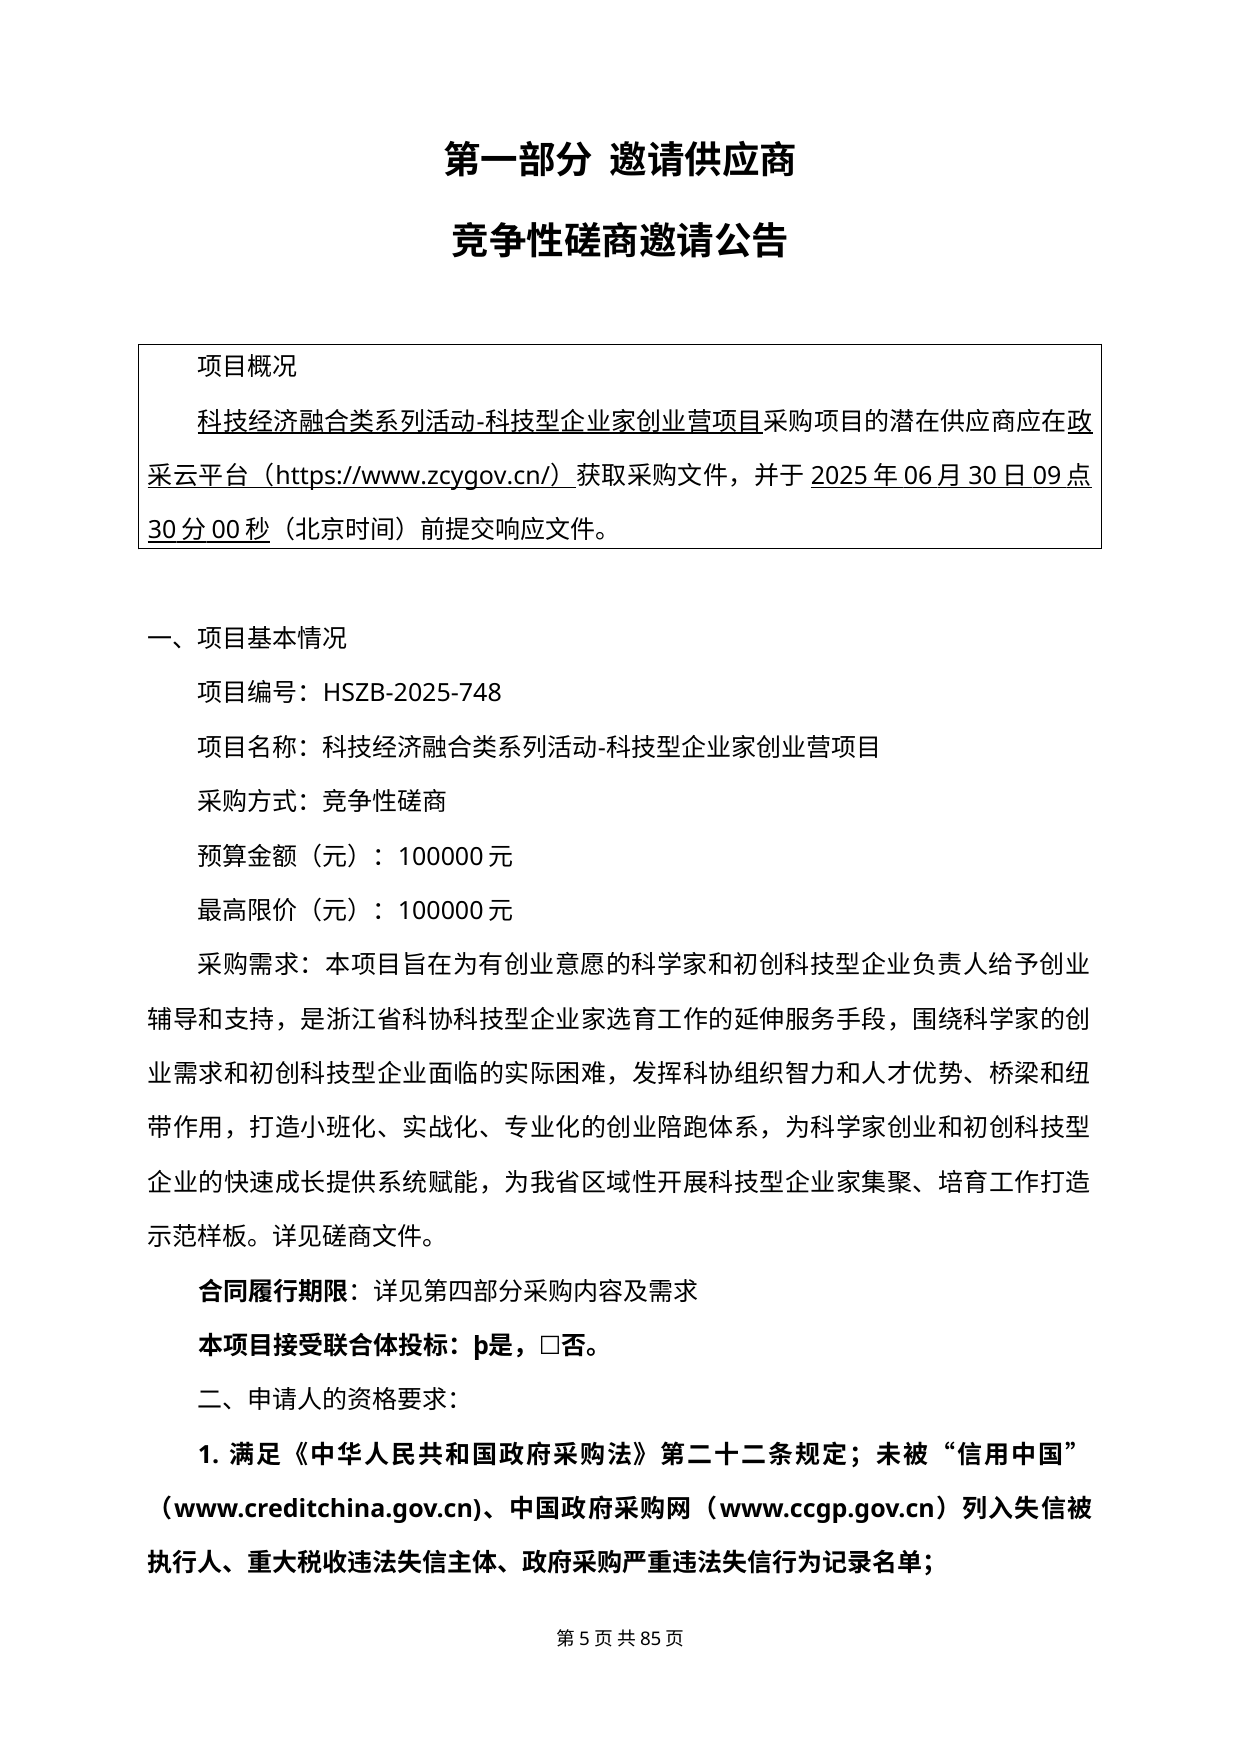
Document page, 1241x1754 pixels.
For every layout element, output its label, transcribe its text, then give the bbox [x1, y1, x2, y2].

text 预算金额（元）：100000元 [148, 836, 1092, 872]
text 本项目接受联合体投标：是，否。 [148, 1325, 1092, 1362]
text 第一部分 邀请供应商 [148, 130, 1092, 184]
subtitle 一、项目基本情况 [148, 618, 1092, 655]
text 项目名称：科技经济融合类系列活动-科技型企业家创业营项目 [148, 727, 1092, 763]
text 采购需求：本项目旨在为有创业意愿的科学家和初创科技型企业负责人给予创业辅导和支持，是浙江省科协科技型企业家选育工作的延伸服务手段，围绕科学家的创业需求和初创科技型企业面临的实际困难，发挥科协组织智力和人才优势、桥梁和纽带作用，打造小班化、实战化、专业化的创业陪跑体系，为科学家创业和初创科技型企业的快速成长提供系统赋能，为我省区域性开展科技型企业家集聚、培育工作打造示范样板。详见磋商文件。 [148, 945, 1092, 1253]
text 竞争性磋商邀请公告 [148, 211, 1092, 266]
text 采购方式：竞争性磋商 [148, 782, 1092, 818]
text 合同履行期限：详见第四部分采购内容及需求 [148, 1271, 1092, 1307]
text 科技经济融合类系列活动-科技型企业家创业营项目采购项目的潜在供应商应在政采云平台（https://www.zcygov.cn/）获取采购文件，并于2025年06月30日09点30分00秒（北京时间）前提交响应文件。 [139, 398, 1101, 548]
text 项目编号：HSZB-2025-748 [148, 673, 1092, 709]
text 1. 满足《中华人民共和国政府采购法》第二十二条规定；未被“信用中国”（www.creditchina.gov.cn)、中国政府采购网（www.ccgp.gov.cn）列入失信被执行人、重大税收违法失信主体、政府采购严重违法失信行为记录名单； [148, 1434, 1092, 1579]
text 二、申请人的资格要求： [148, 1380, 1092, 1416]
text 最高限价（元）：100000元 [148, 890, 1092, 927]
text 项目概况 [139, 345, 1101, 383]
